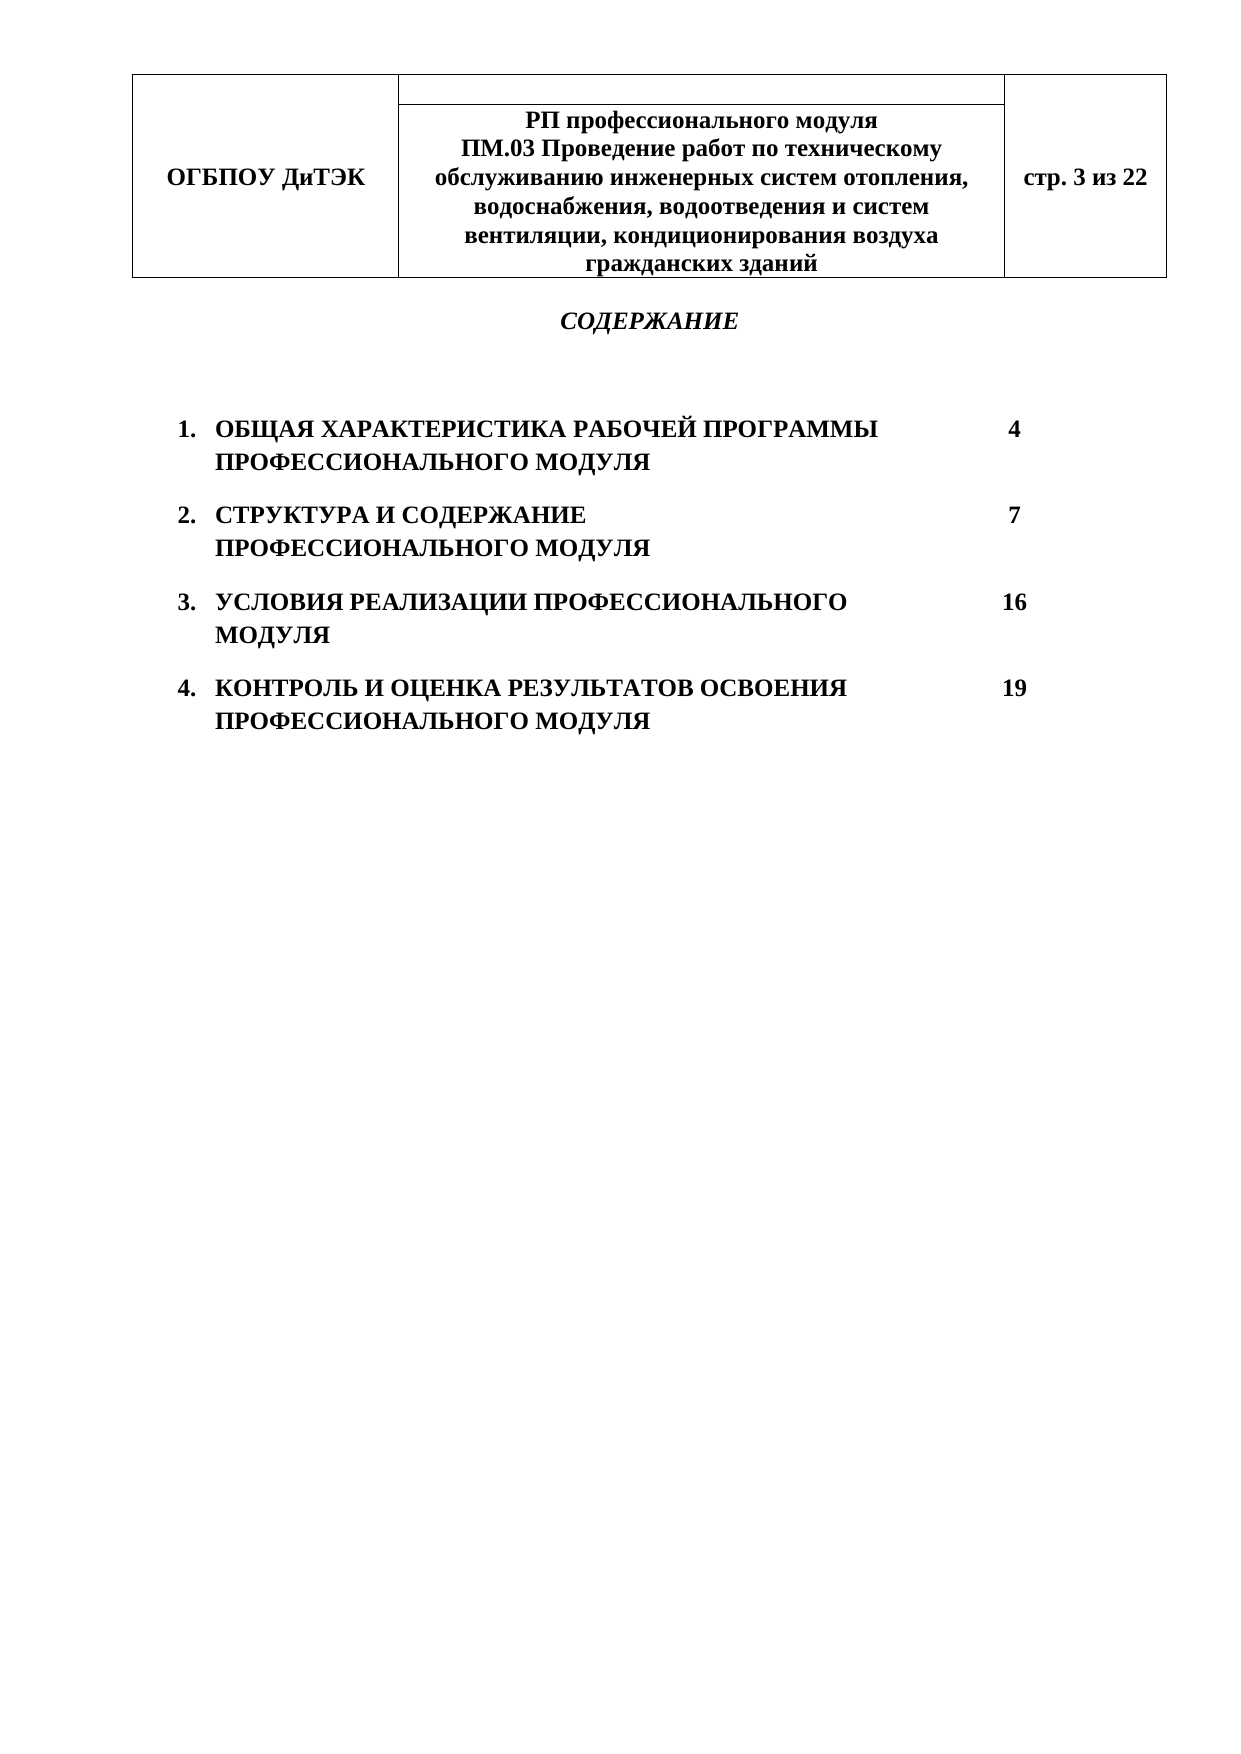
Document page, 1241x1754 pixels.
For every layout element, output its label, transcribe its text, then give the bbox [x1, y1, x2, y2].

text СОДЕРЖАНИЕ [148, 306, 1152, 335]
table_cell УСЛОВИЯ РЕАЛИЗАЦИИ ПРОФЕССИОНАЛЬНОГО МОДУЛЯ [136, 587, 918, 673]
table_header 4 [918, 414, 1111, 500]
table_header ОБЩАЯ ХАРАКТЕРИСТИКА РАБОЧЕЙ ПРОГРАММЫ ПРОФЕССИОНАЛЬНОГО МОДУЛЯ [136, 414, 918, 500]
table_cell 19 [918, 673, 1111, 760]
table_cell 7 [918, 500, 1111, 587]
table_cell СТРУКТУРА И СОДЕРЖАНИЕ ПРОФЕССИОНАЛЬНОГО МОДУЛЯ [136, 500, 918, 587]
table_cell КОНТРОЛЬ И ОЦЕНКА РЕЗУЛЬТАТОВ ОСВОЕНИЯ ПРОФЕССИОНАЛЬНОГО МОДУЛЯ [136, 673, 918, 760]
table_cell 16 [918, 587, 1111, 673]
